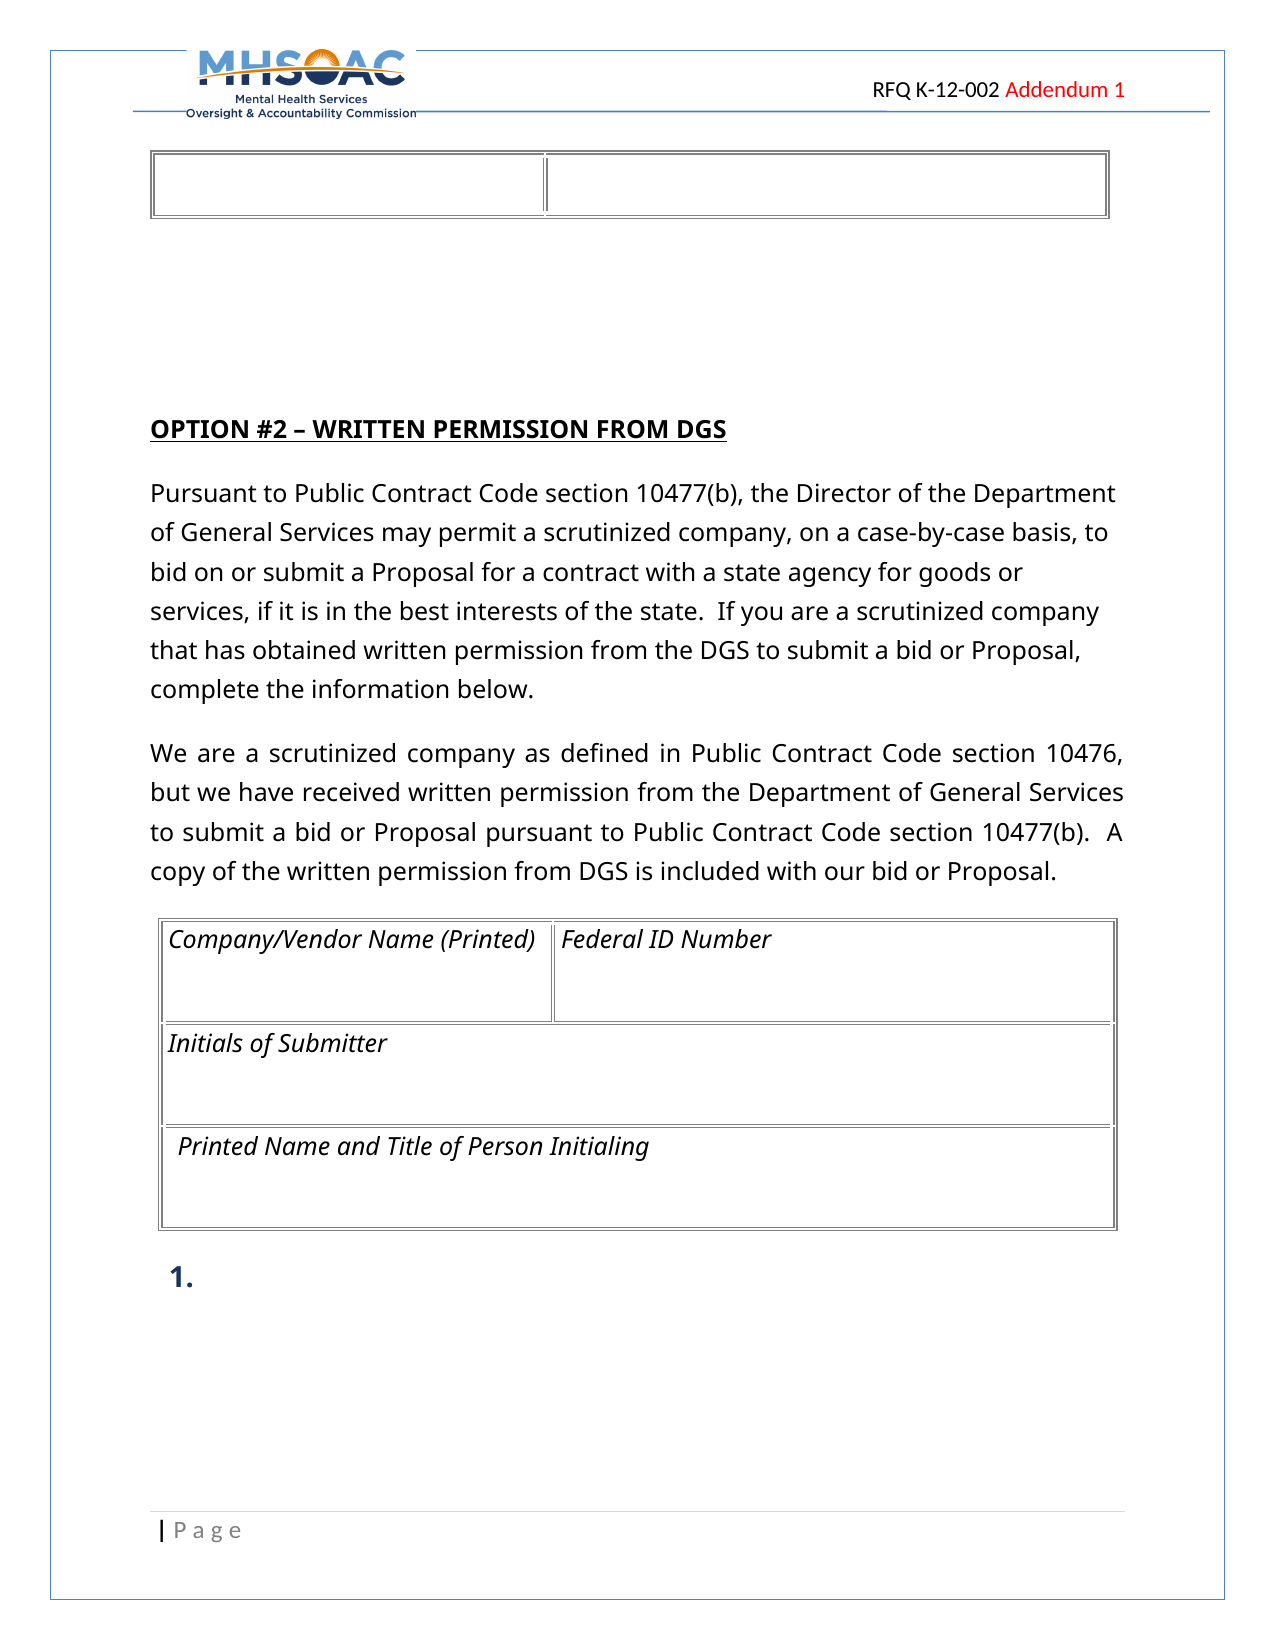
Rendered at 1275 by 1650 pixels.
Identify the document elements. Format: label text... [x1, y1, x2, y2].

table_cell Printed Name and Title of Person Initialing [160, 1124, 1116, 1227]
picture [186, 49, 416, 119]
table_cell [545, 152, 1108, 214]
table_cell Initials of Submitter [160, 1021, 1116, 1123]
table_header Federal ID Number [553, 922, 1113, 1021]
text We are a scrutinized company as defined in Public Contract Code section 10476, but we have received written permission from the Department of General Services to submit a bid or Proposal pursuant to Public Contract Code section 10477(b). A copy of the written permission from DGS is included with our bid or Proposal. [150, 736, 1125, 887]
table_header Company/Vendor Name (Printed) [160, 919, 553, 1021]
text OPTION #2 – WRITTEN PERMISSION FROM DGS [150, 412, 1125, 446]
table_cell Date Executed [152, 152, 545, 214]
text Pursuant to Public Contract Code section 10477(b), the Director of the Department of General Services may permit a scrutinized company, on a case-by-case basis, to bid on or submit a Proposal for a contract with a state agency for goods or services, if it is in the best interests of the state. If you are a scrutinized company that has obtained written permission from the DGS to submit a bid or Proposal, complete the information below. [150, 476, 1125, 706]
